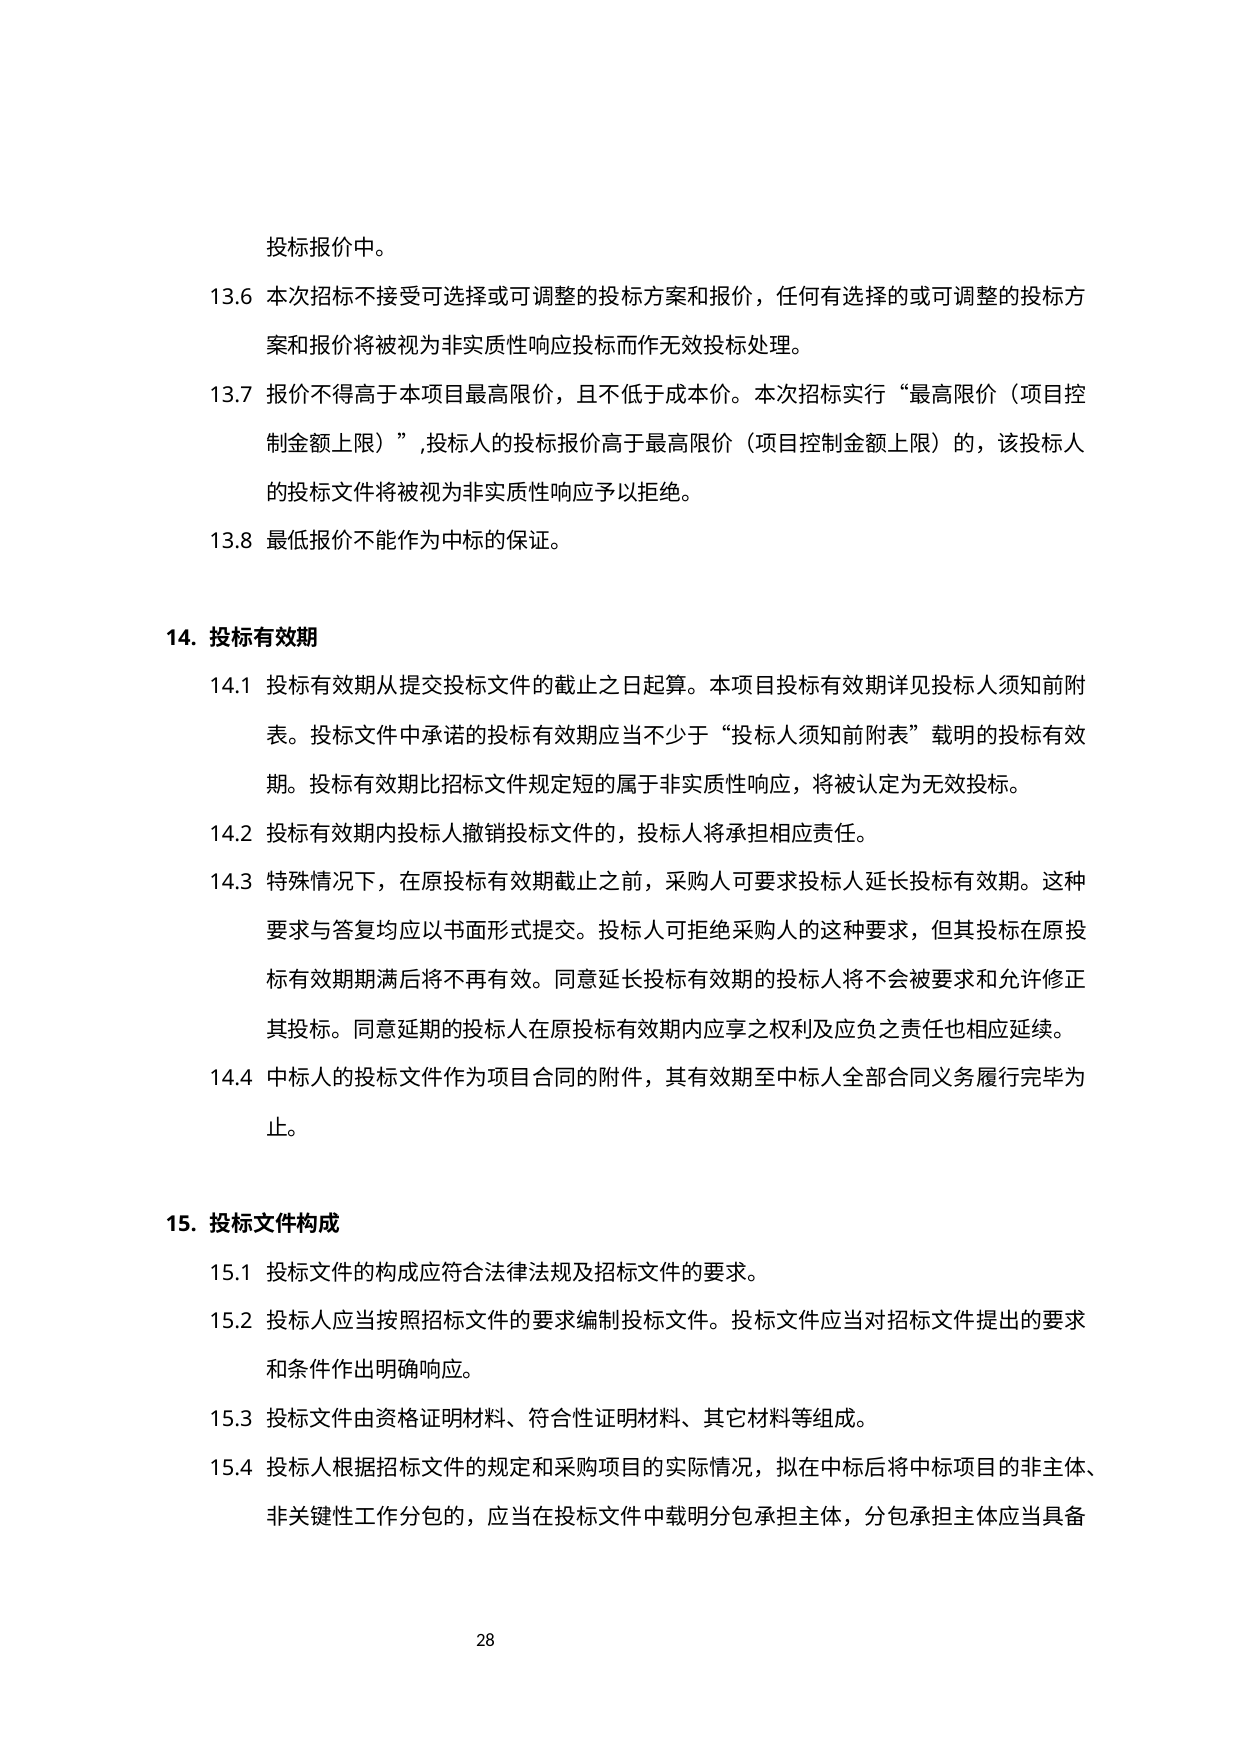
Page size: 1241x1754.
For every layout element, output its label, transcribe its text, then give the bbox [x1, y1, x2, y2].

list 最低报价不能作为中标的保证。 [209, 523, 1087, 556]
list 投标人应当按照招标文件的要求编制投标文件。投标文件应当对招标文件提出的要求和条件作出明确响应。 [209, 1303, 1087, 1384]
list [209, 1449, 1087, 1531]
list 投标有效期从提交投标文件的截止之日起算。本项目投标有效期详见投标人须知前附表。投标文件中承诺的投标有效期应当不少于“投标人须知前附表”载明的投标有效期。投标有效期比招标文件规定短的属于非实质性响应，将被认定为无效投标。 [209, 668, 1087, 799]
list 投标文件构成 [165, 1205, 1087, 1238]
list 中标人的投标文件作为项目合同的附件，其有效期至中标人全部合同义务履行完毕为止。 [209, 1060, 1087, 1142]
list 特殊情况下，在原投标有效期截止之前，采购人可要求投标人延长投标有效期。这种要求与答复均应以书面形式提交。投标人可拒绝采购人的这种要求，但其投标在原投标有效期期满后将不再有效。同意延长投标有效期的投标人将不会被要求和允许修正其投标。同意延期的投标人在原投标有效期内应享之权利及应负之责任也相应延续。 [209, 864, 1087, 1044]
list 报价不得高于本项目最高限价，且不低于成本价。本次招标实行“最高限价（项目控制金额上限）”,投标人的投标报价高于最高限价（项目控制金额上限）的，该投标人的投标文件将被视为非实质性响应予以拒绝。 [209, 376, 1087, 507]
list 本次招标不接受可选择或可调整的投标方案和报价，任何有选择的或可调整的投标方案和报价将被视为非实质性响应投标而作无效投标处理。 [209, 278, 1087, 360]
list 投标有效期内投标人撤销投标文件的，投标人将承担相应责任。 [209, 815, 1087, 848]
list 投标文件的构成应符合法律法规及招标文件的要求。 [209, 1254, 1087, 1287]
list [209, 229, 1087, 262]
list 投标文件由资格证明材料、符合性证明材料、其它材料等组成。 [209, 1400, 1087, 1433]
list 投标有效期 [165, 619, 1087, 652]
